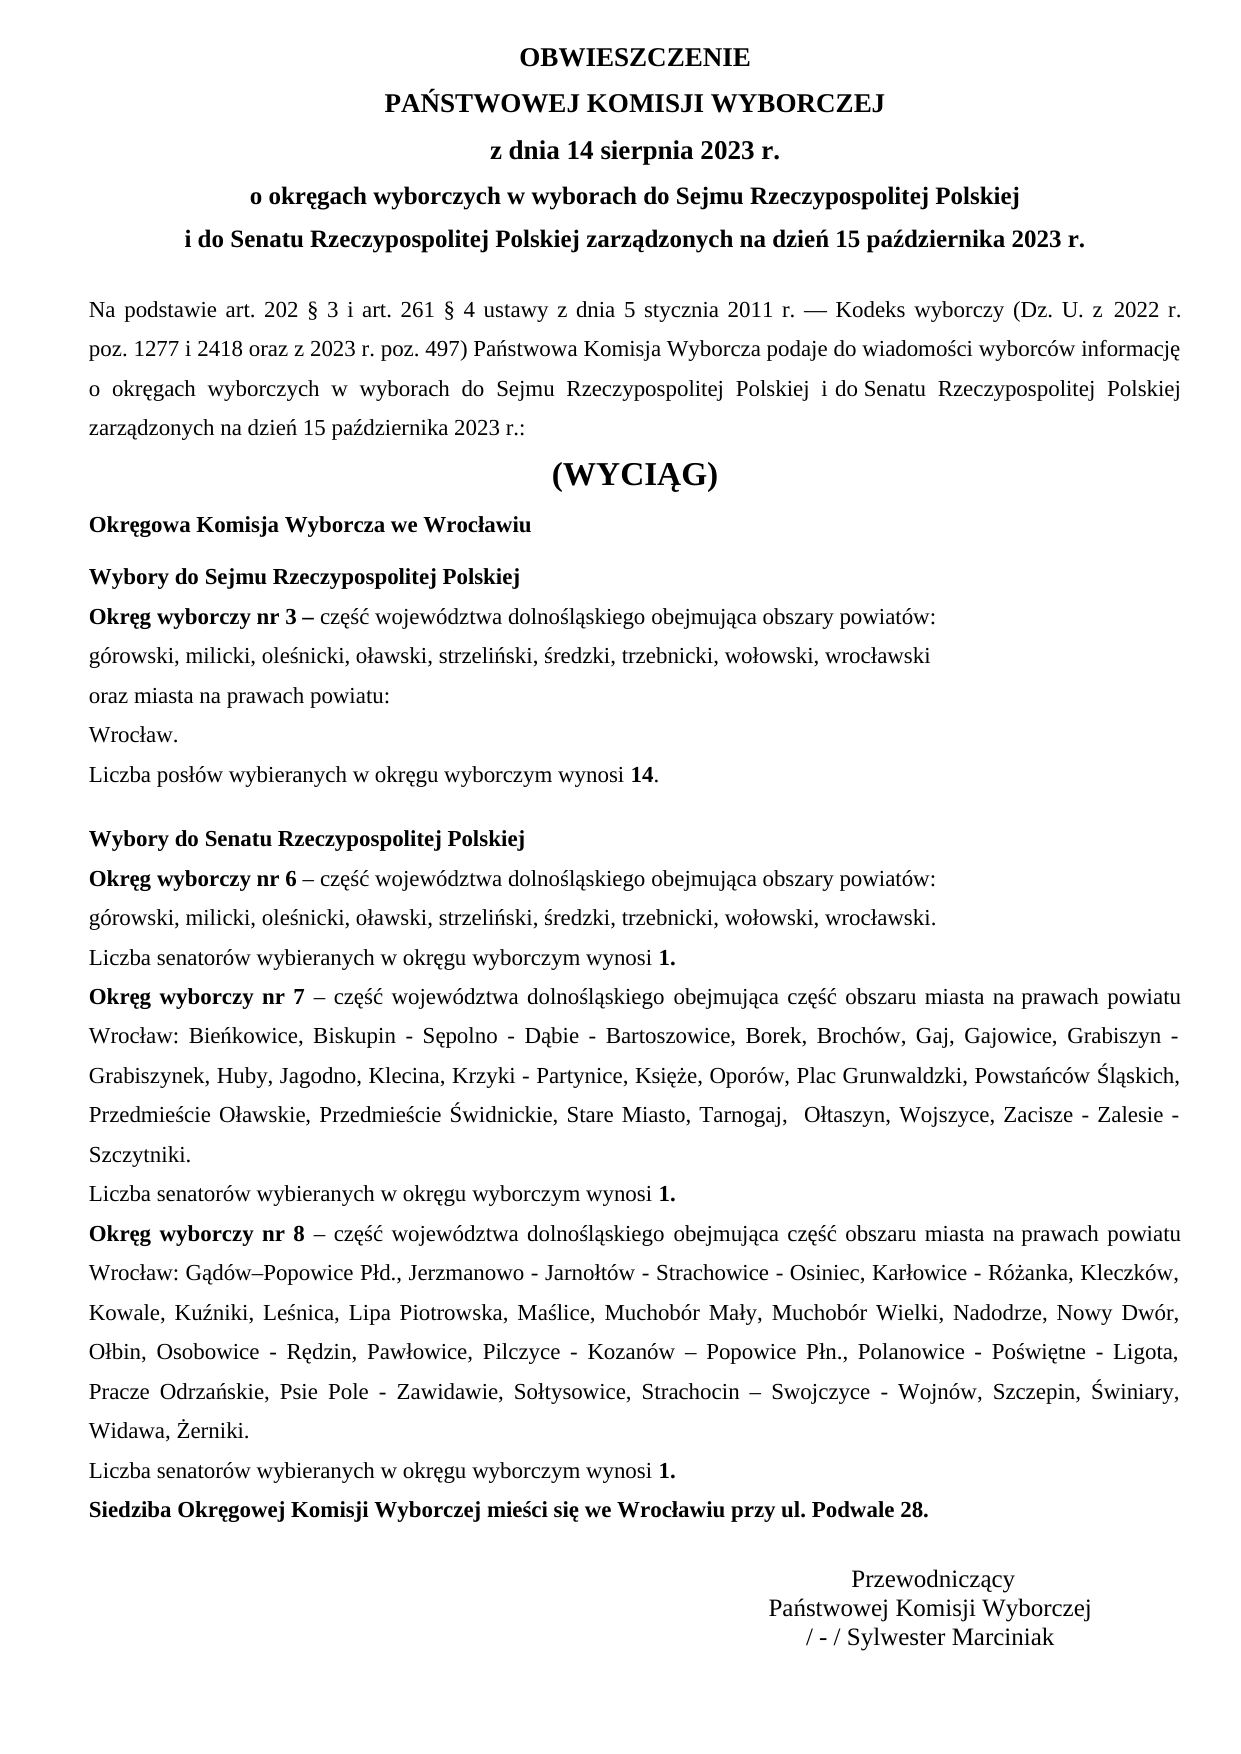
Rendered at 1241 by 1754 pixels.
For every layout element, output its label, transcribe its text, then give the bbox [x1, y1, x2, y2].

text górowski, milicki, oleśnicki, oławski, strzeliński, średzki, trzebnicki, wołowski, wrocławski. [89, 904, 1181, 931]
text Przewodniczący Państwowej Komisji Wyborczej [679, 1564, 1181, 1622]
text Okręg wyborczy nr 8 – część województwa dolnośląskiego obejmująca część obszaru miasta na prawach powiatu Wrocław: Gądów–Popowice Płd., Jerzmanowo - Jarnołtów - Strachowice - Osiniec, Karłowice - Różanka, Kleczków, Kowale, Kuźniki, Leśnica, Lipa Piotrowska, Maślice, Muchobór Mały, Muchobór Wielki, Nadodrze, Nowy Dwór, Ołbin, Osobowice - Rędzin, Pawłowice, Pilczyce - Kozanów – Popowice Płn., Polanowice - Poświętne - Ligota, Pracze Odrzańskie, Psie Pole - Zawidawie, Sołtysowice, Strachocin – Swojczyce - Wojnów, Szczepin, Świniary, Widawa, Żerniki. [89, 1220, 1181, 1444]
text górowski, milicki, oleśnicki, oławski, strzeliński, średzki, trzebnicki, wołowski, wrocławski [89, 642, 1181, 669]
text Okręg wyborczy nr 7 – część województwa dolnośląskiego obejmująca część obszaru miasta na prawach powiatu Wrocław: Bieńkowice, Biskupin - Sępolno - Dąbie - Bartoszowice, Borek, Brochów, Gaj, Gajowice, Grabiszyn - Grabiszynek, Huby, Jagodno, Klecina, Krzyki - Partynice, Księże, Oporów, Plac Grunwaldzki, Powstańców Śląskich, Przedmieście Oławskie, Przedmieście Świdnickie, Stare Miasto, Tarnogaj, Ołtaszyn, Wojszyce, Zacisze - Zalesie - Szczytniki. [89, 983, 1181, 1167]
text Na podstawie art. 202 § 3 i art. 261 § 4 ustawy z dnia 5 stycznia 2011 r. — Kodeks wyborczy (Dz. U. z 2022 r. poz. 1277 i 2418 oraz z 2023 r. poz. 497) Państwowa Komisja Wyborcza podaje do wiadomości wyborców informację o okręgach wyborczych w wyborach do Sejmu Rzeczypospolitej Polskiej i do Senatu Rzeczypospolitej Polskiej zarządzonych na dzień 15 października 2023 r.: [89, 296, 1181, 441]
text Liczba posłów wybieranych w okręgu wyborczym wynosi 14. [89, 761, 1181, 787]
text Siedziba Okręgowej Komisji Wyborczej mieści się we Wrocławiu przy ul. Podwale 28. [89, 1496, 1181, 1523]
text Okręg wyborczy nr 6 – część województwa dolnośląskiego obejmująca obszary powiatów: [89, 865, 1181, 891]
text OBWIESZCZENIE PAŃSTWOWEJ KOMISJI WYBORCZEJ z dnia 14 sierpnia 2023 r. [89, 41, 1181, 165]
text Liczba senatorów wybieranych w okręgu wyborczym wynosi 1. [89, 1181, 1181, 1207]
text Okręg wyborczy nr 3 – część województwa dolnośląskiego obejmująca obszary powiatów: [89, 603, 1181, 629]
text Liczba senatorów wybieranych w okręgu wyborczym wynosi 1. [89, 944, 1181, 970]
text o okręgach wyborczych w wyborach do Sejmu Rzeczypospolitej Polskiej i do Senatu Rzeczypospolitej Polskiej zarządzonych na dzień 15 października 2023 r. [89, 181, 1181, 253]
subtitle / - / Sylwester Marciniak [679, 1622, 1181, 1651]
text Liczba senatorów wybieranych w okręgu wyborczym wynosi 1. [89, 1457, 1181, 1483]
text oraz miasta na prawach powiatu: [89, 682, 1181, 708]
text Wybory do Sejmu Rzeczypospolitej Polskiej [89, 563, 1181, 590]
text Wrocław. [89, 721, 1181, 748]
text (WYCIĄG) [89, 454, 1181, 492]
text Wybory do Senatu Rzeczypospolitej Polskiej [89, 825, 1181, 852]
text Okręgowa Komisja Wyborcza we Wrocławiu [89, 511, 1181, 538]
